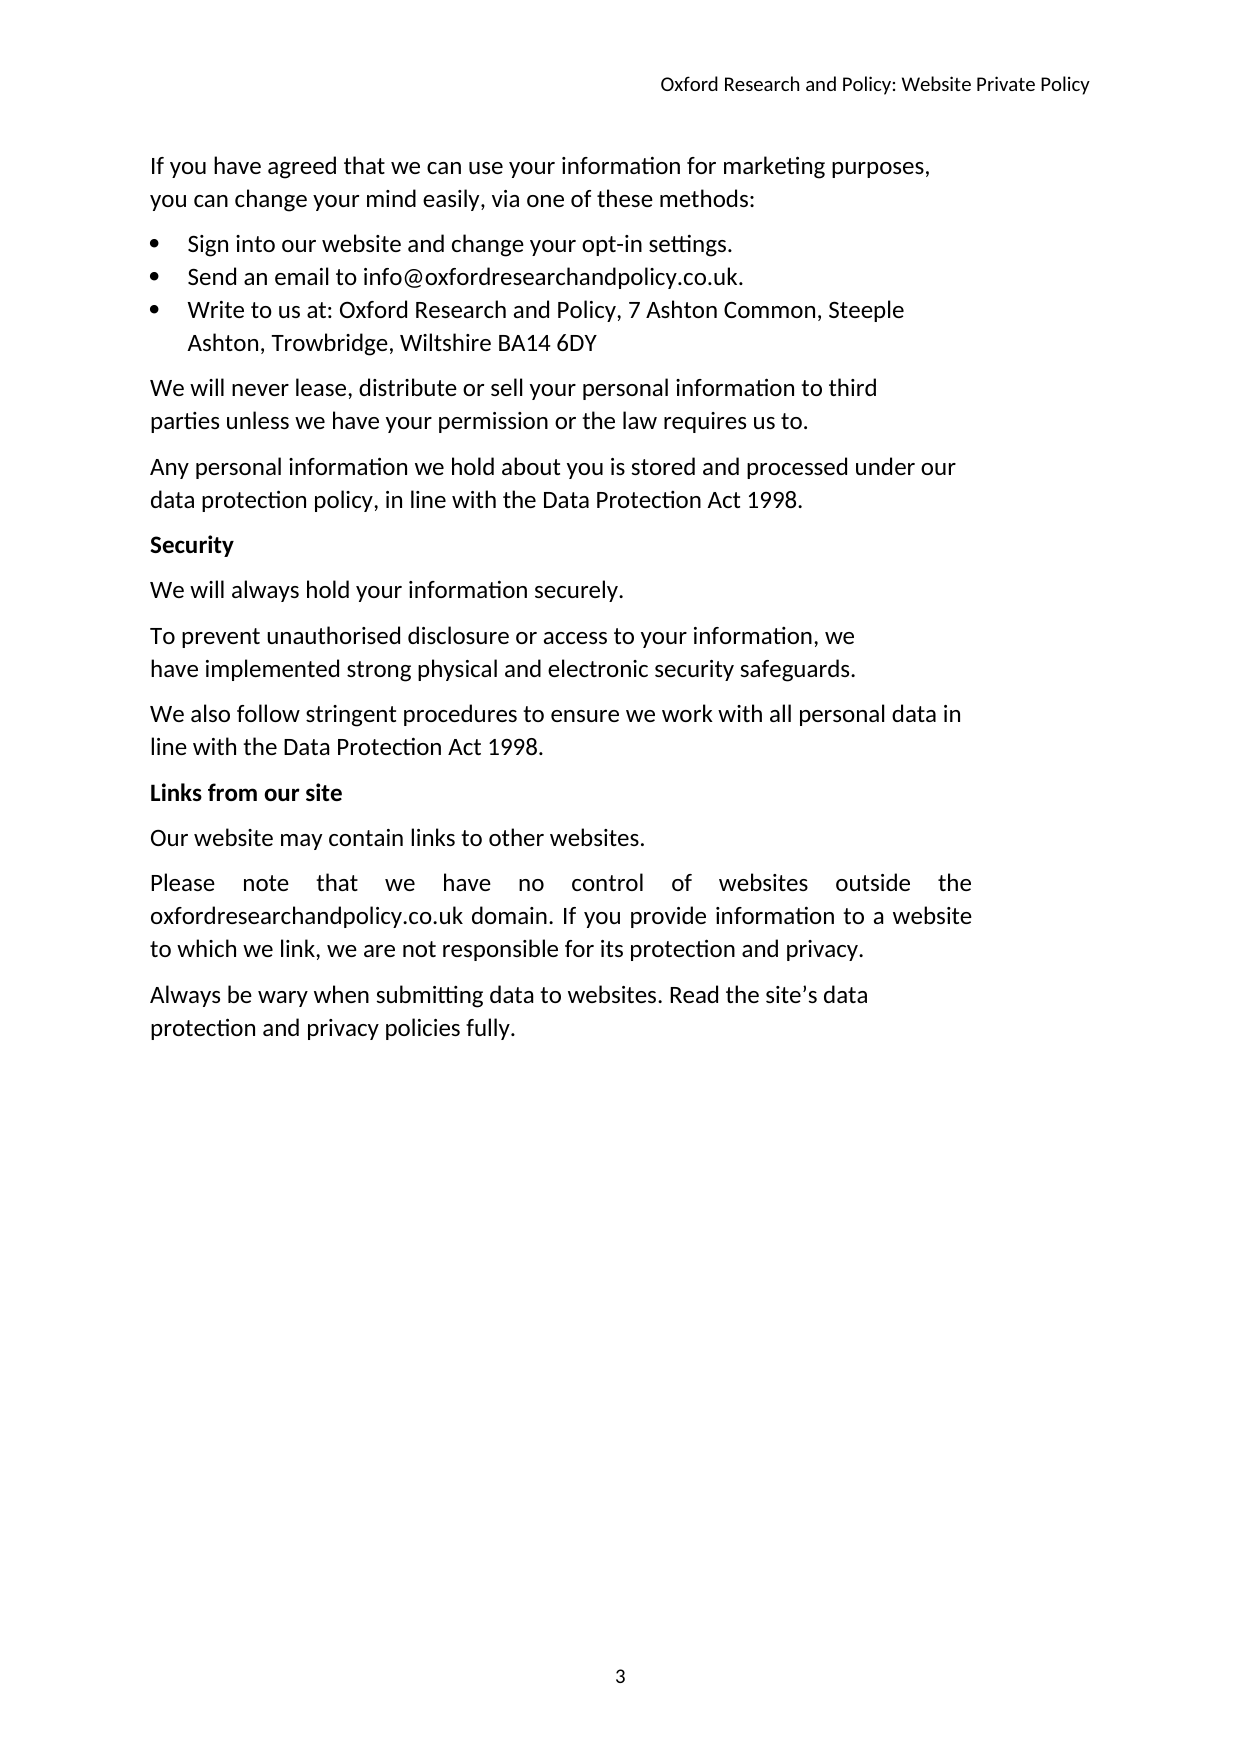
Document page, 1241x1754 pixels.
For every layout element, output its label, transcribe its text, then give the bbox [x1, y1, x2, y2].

list Send an email to info@oxfordresearchandpolicy.co.uk. [150, 261, 1090, 292]
text Always be wary when submitting data to websites. Read the site’s data protection and privacy policies fully. [150, 979, 948, 1042]
text We also follow stringent procedures to ensure we work with all personal data in line with the Data Protection Act 1998. [150, 698, 971, 762]
text Security [150, 529, 1090, 560]
text Links from our site [150, 777, 1090, 807]
text We will always hold your information securely. [150, 574, 1090, 605]
text To prevent unauthorised disclosure or access to your information, we have implemented strong physical and electronic security safeguards. [150, 620, 876, 683]
list Write to us at: Oxford Research and Policy, 7 Ashton Common, Steeple Ashton, Trowbridge, Wiltshire BA14 6DY [150, 294, 938, 358]
text Please note that we have no control of websites outside the oxfordresearchandpolicy.co.uk domain. If you provide information to a website to which we link, we are not responsible for its protection and privacy. [150, 867, 973, 964]
text We will never lease, distribute or sell your personal information to third parties unless we have your permission or the law requires us to. [150, 372, 919, 436]
text Our website may contain links to other websites. [150, 822, 1090, 853]
text Any personal information we hold about you is stored and processed under our data protection policy, in line with the Data Protection Act 1998. [150, 451, 971, 514]
text If you have agreed that we can use your information for marketing purposes, you can change your mind easily, via one of these methods: [150, 150, 940, 213]
list Sign into our website and change your opt-in settings. [150, 228, 1090, 259]
